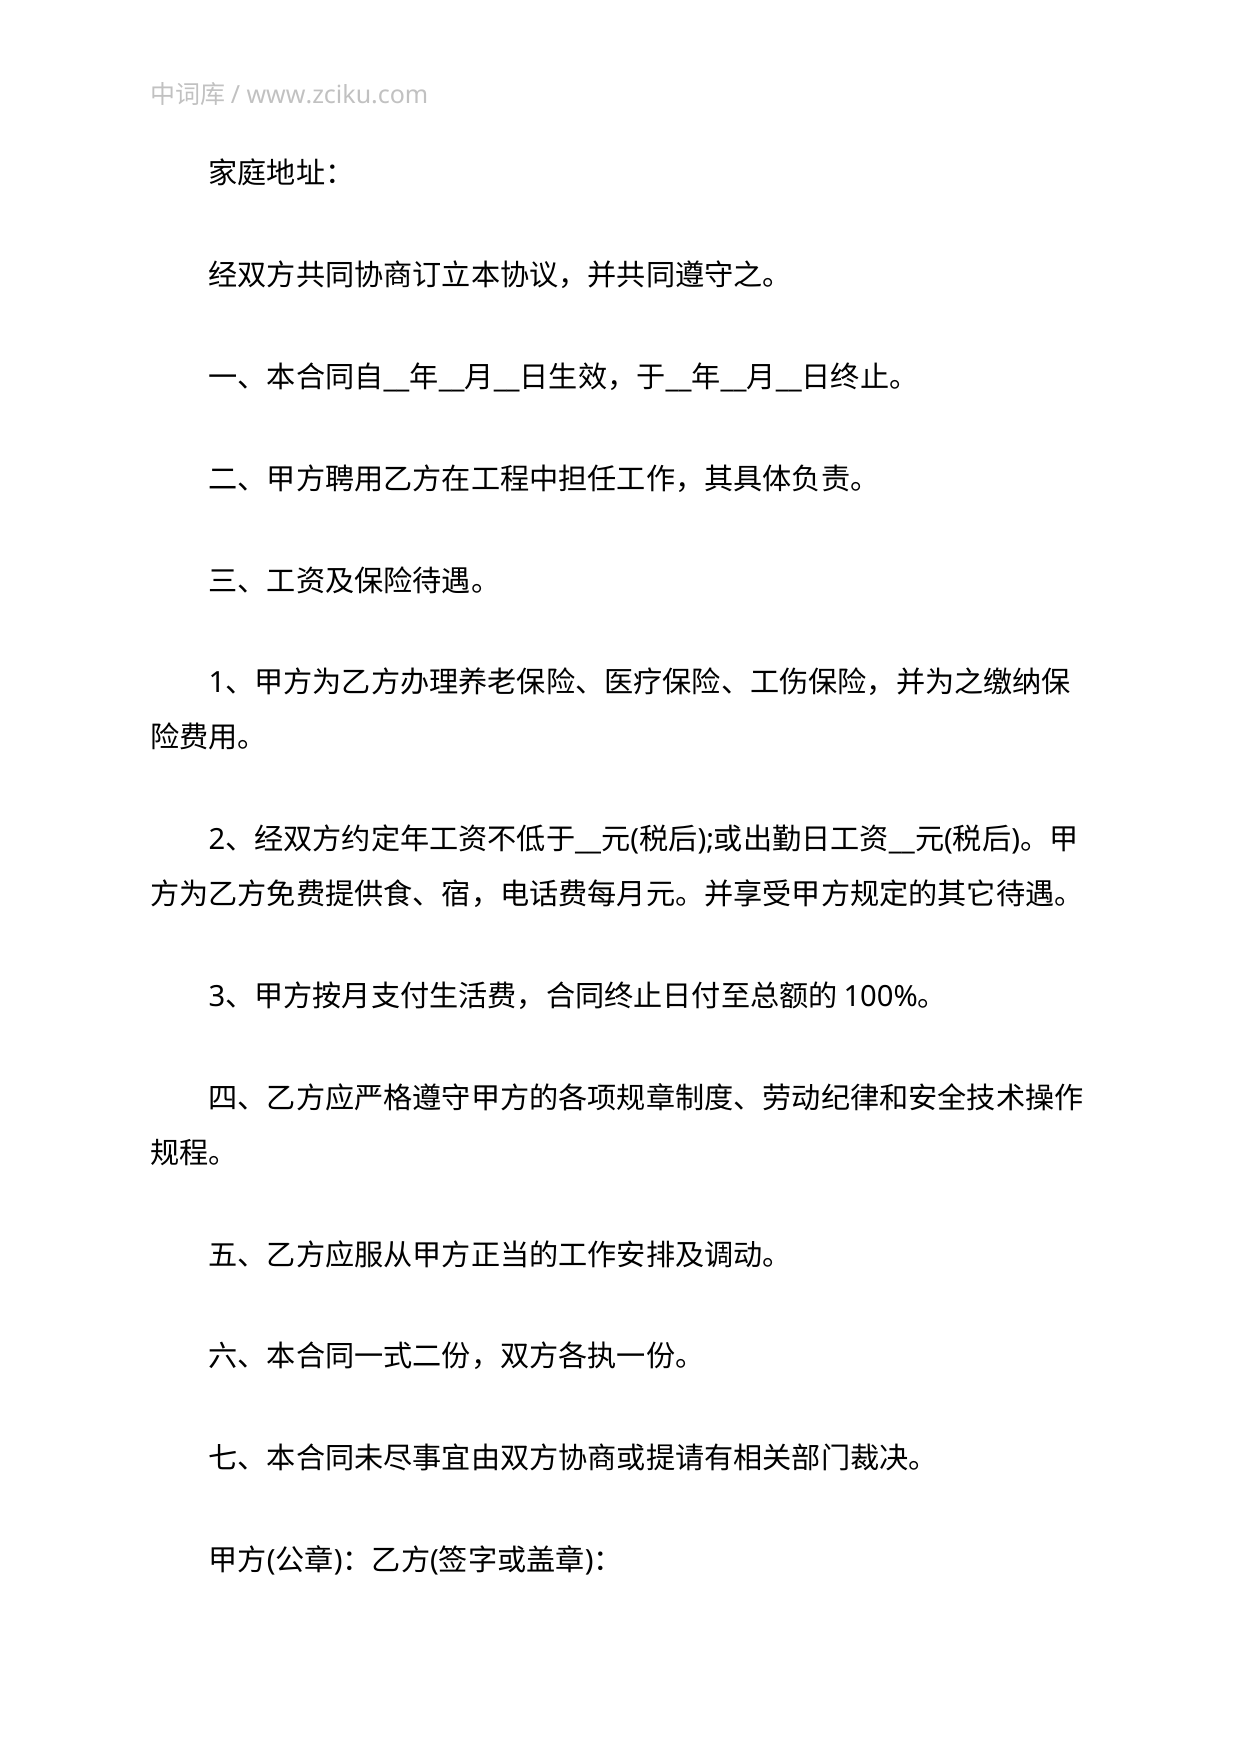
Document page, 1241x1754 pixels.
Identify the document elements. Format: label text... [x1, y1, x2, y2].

text 家庭地址： [150, 150, 1090, 192]
text 2、经双方约定年工资不低于__元(税后);或出勤日工资__元(税后)。甲方为乙方免费提供食、宿，电话费每月元。并享受甲方规定的其它待遇。 [150, 816, 1090, 913]
text 甲方(公章)：乙方(签字或盖章)： [150, 1537, 1090, 1579]
text 一、本合同自__年__月__日生效，于__年__月__日终止。 [150, 353, 1090, 396]
text 1、甲方为乙方办理养老保险、医疗保险、工伤保险，并为之缴纳保险费用。 [150, 659, 1090, 756]
text 七、本合同未尽事宜由双方协商或提请有相关部门裁决。 [150, 1435, 1090, 1477]
text 3、甲方按月支付生活费，合同终止日付至总额的100%。 [150, 973, 1090, 1015]
text 二、甲方聘用乙方在工程中担任工作，其具体负责。 [150, 456, 1090, 498]
text 六、本合同一式二份，双方各执一份。 [150, 1333, 1090, 1375]
text 五、乙方应服从甲方正当的工作安排及调动。 [150, 1231, 1090, 1273]
text 经双方共同协商订立本协议，并共同遵守之。 [150, 252, 1090, 294]
text 三、工资及保险待遇。 [150, 557, 1090, 599]
text 四、乙方应严格遵守甲方的各项规章制度、劳动纪律和安全技术操作规程。 [150, 1074, 1090, 1172]
